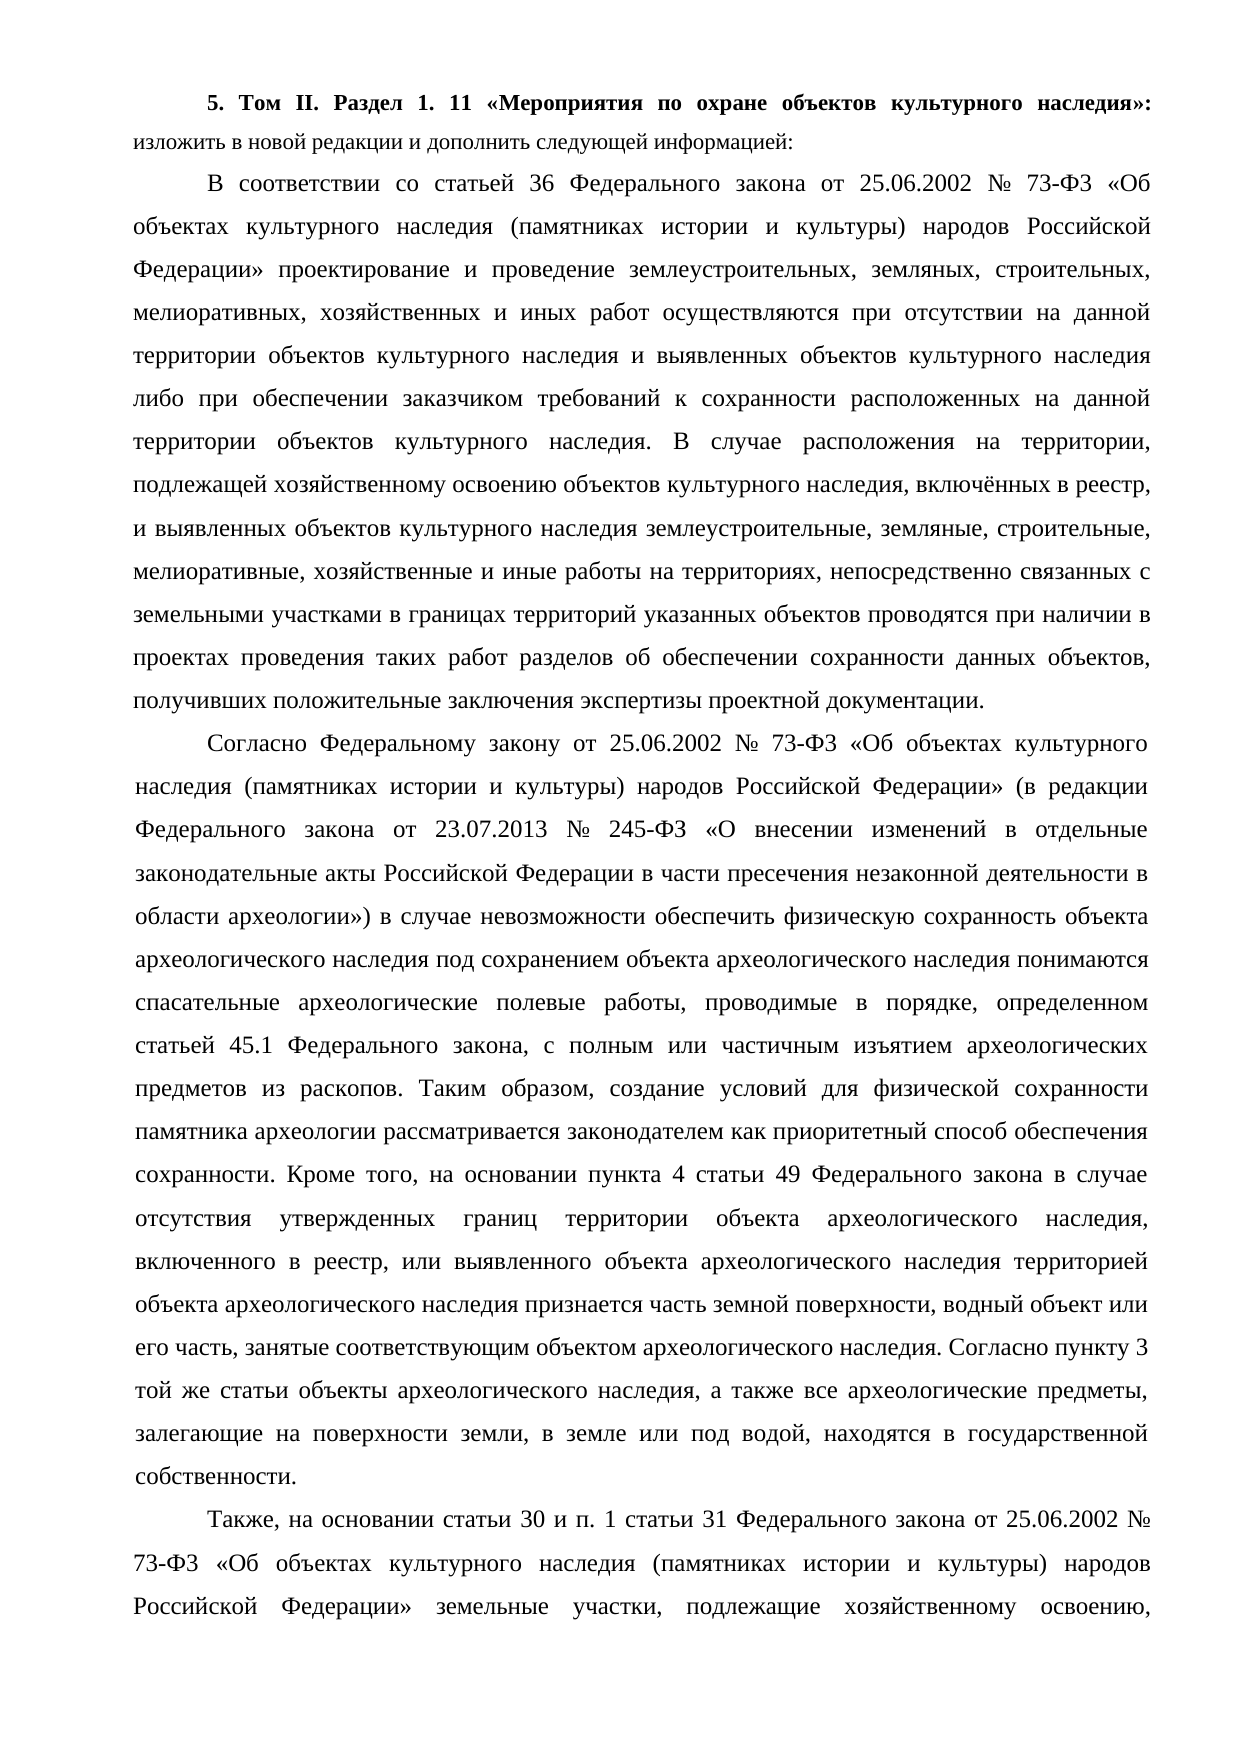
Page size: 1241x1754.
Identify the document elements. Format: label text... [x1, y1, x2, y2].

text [133, 1504, 1152, 1619]
text 5. Том II. Раздел 1. 11 «Мероприятия по охране объектов культурного наследия»: изложить в новой редакции и дополнить следующей информацией: [133, 89, 1152, 154]
text В соответствии со статьей 36 Федерального закона от 25.06.2002 № 73-Ф3 «Об объектах культурного наследия (памятниках истории и культуры) народов Российской Федерации» проектирование и проведение землеустроительных, земляных, строительных, мелиоративных, хозяйственных и иных работ осуществляются при отсутствии на данной территории объектов культурного наследия и выявленных объектов культурного наследия либо при обеспечении заказчиком требований к сохранности расположенных на данной территории объектов культурного наследия. В случае расположения на территории, подлежащей хозяйственному освоению объектов культурного наследия, включённых в реестр, и выявленных объектов культурного наследия землеустроительные, земляные, строительные, мелиоративные, хозяйственные и иные работы на территориях, непосредственно связанных с земельными участками в границах территорий указанных объектов проводятся при наличии в проектах проведения таких работ разделов об обеспечении сохранности данных объектов, получивших положительные заключения экспертизы проектной документации. [133, 168, 1152, 714]
text Согласно Федеральному закону от 25.06.2002 № 73-Ф3 «Об объектах культурного наследия (памятниках истории и культуры) народов Российской Федерации» (в редакции Федерального закона от 23.07.2013 № 245-ФЗ «О внесении изменений в отдельные законодательные акты Российской Федерации в части пресечения незаконной деятельности в области археологии») в случае невозможности обеспечить физическую сохранность объекта археологического наследия под сохранением объекта археологического наследия понимаются спасательные археологические полевые работы, проводимые в порядке, определенном статьей 45.1 Федерального закона, с полным или частичным изъятием археологических предметов из раскопов. Таким образом, создание условий для физической сохранности памятника археологии рассматривается законодателем как приоритетный способ обеспечения сохранности. Кроме того, на основании пункта 4 статьи 49 Федерального закона в случае отсутствия утвержденных границ территории объекта археологического наследия, включенного в реестр, или выявленного объекта археологического наследия территорией объекта археологического наследия признается часть земной поверхности, водный объект или его часть, занятые соответствующим объектом археологического наследия. Согласно пункту 3 той же статьи объекты археологического наследия, а также все археологические предметы, залегающие на поверхности земли, в земле или под водой, находятся в государственной собственности. [135, 728, 1149, 1490]
